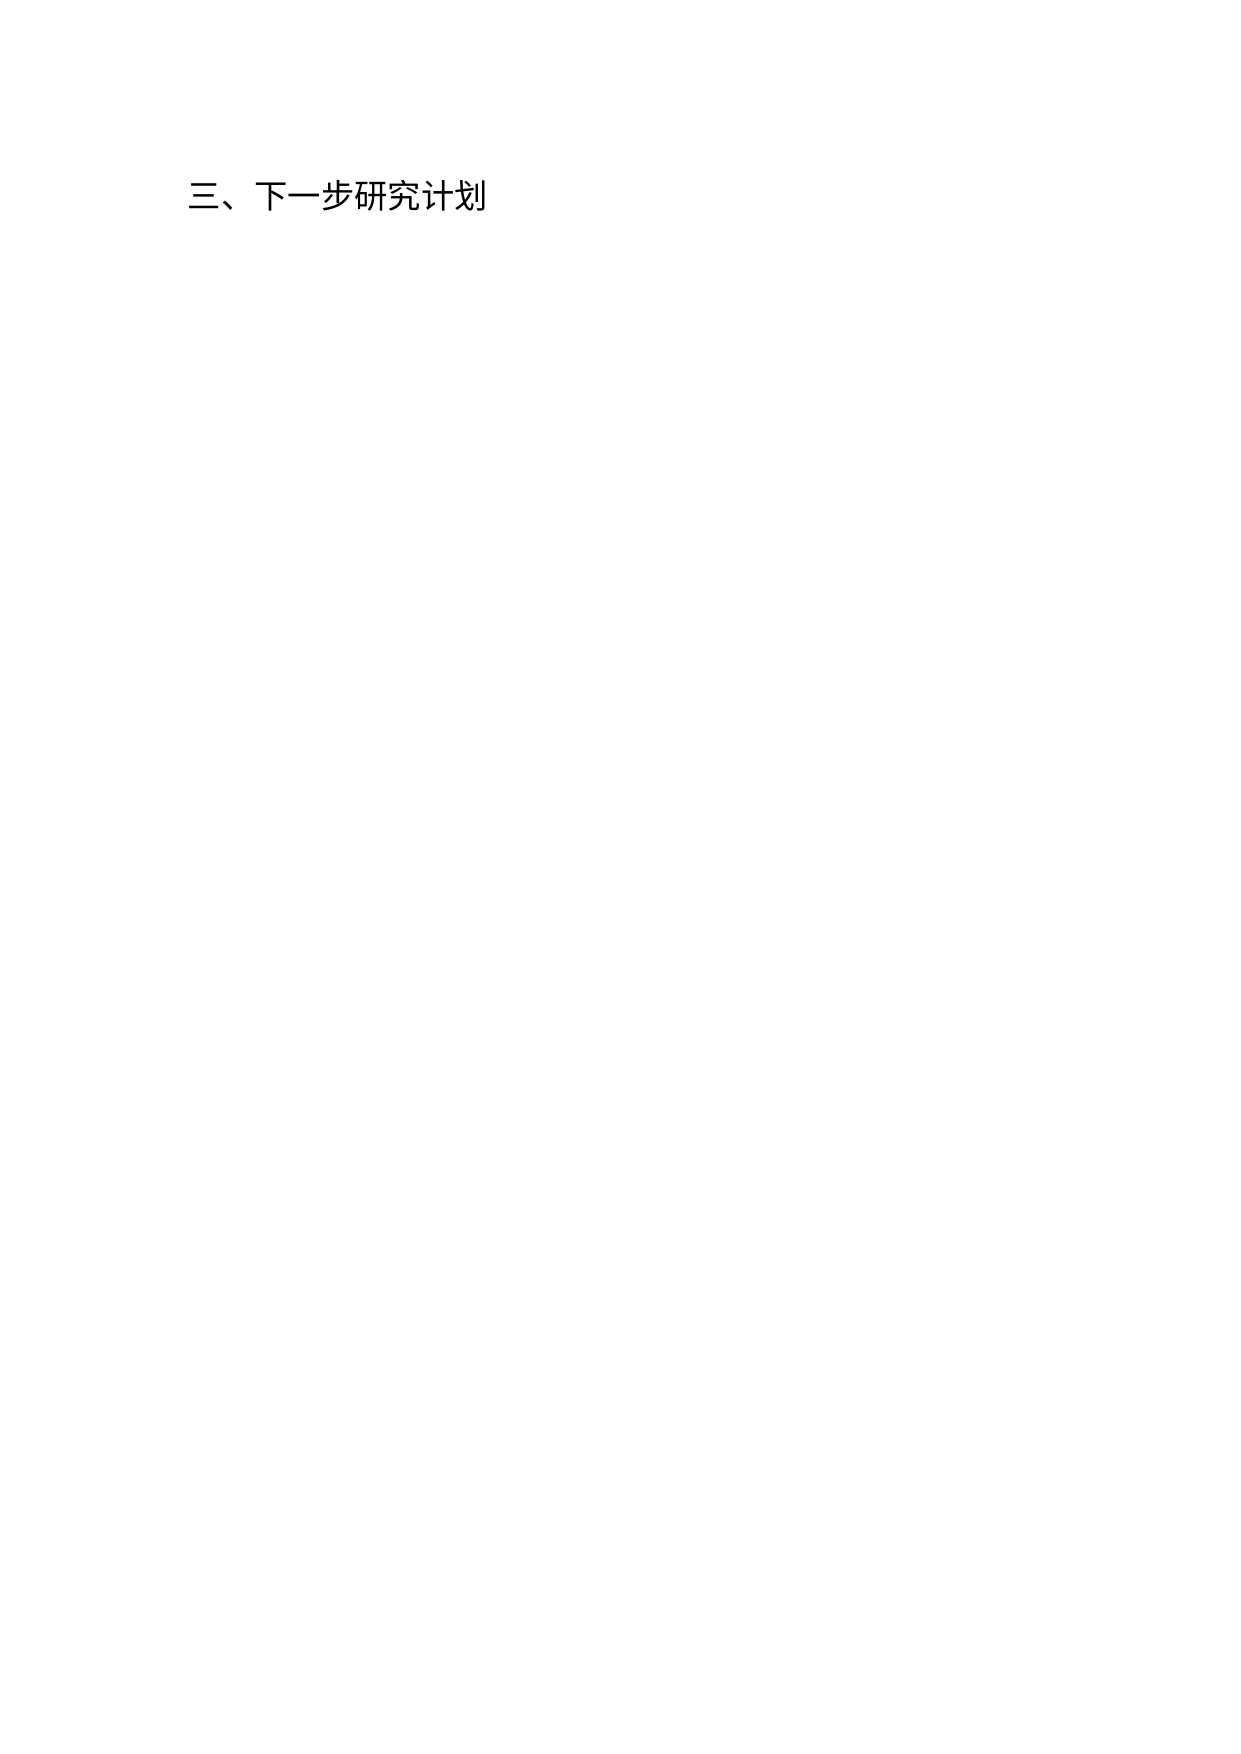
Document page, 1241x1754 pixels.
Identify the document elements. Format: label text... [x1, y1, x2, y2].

text 三、下一步研究计划 [187, 162, 1053, 227]
